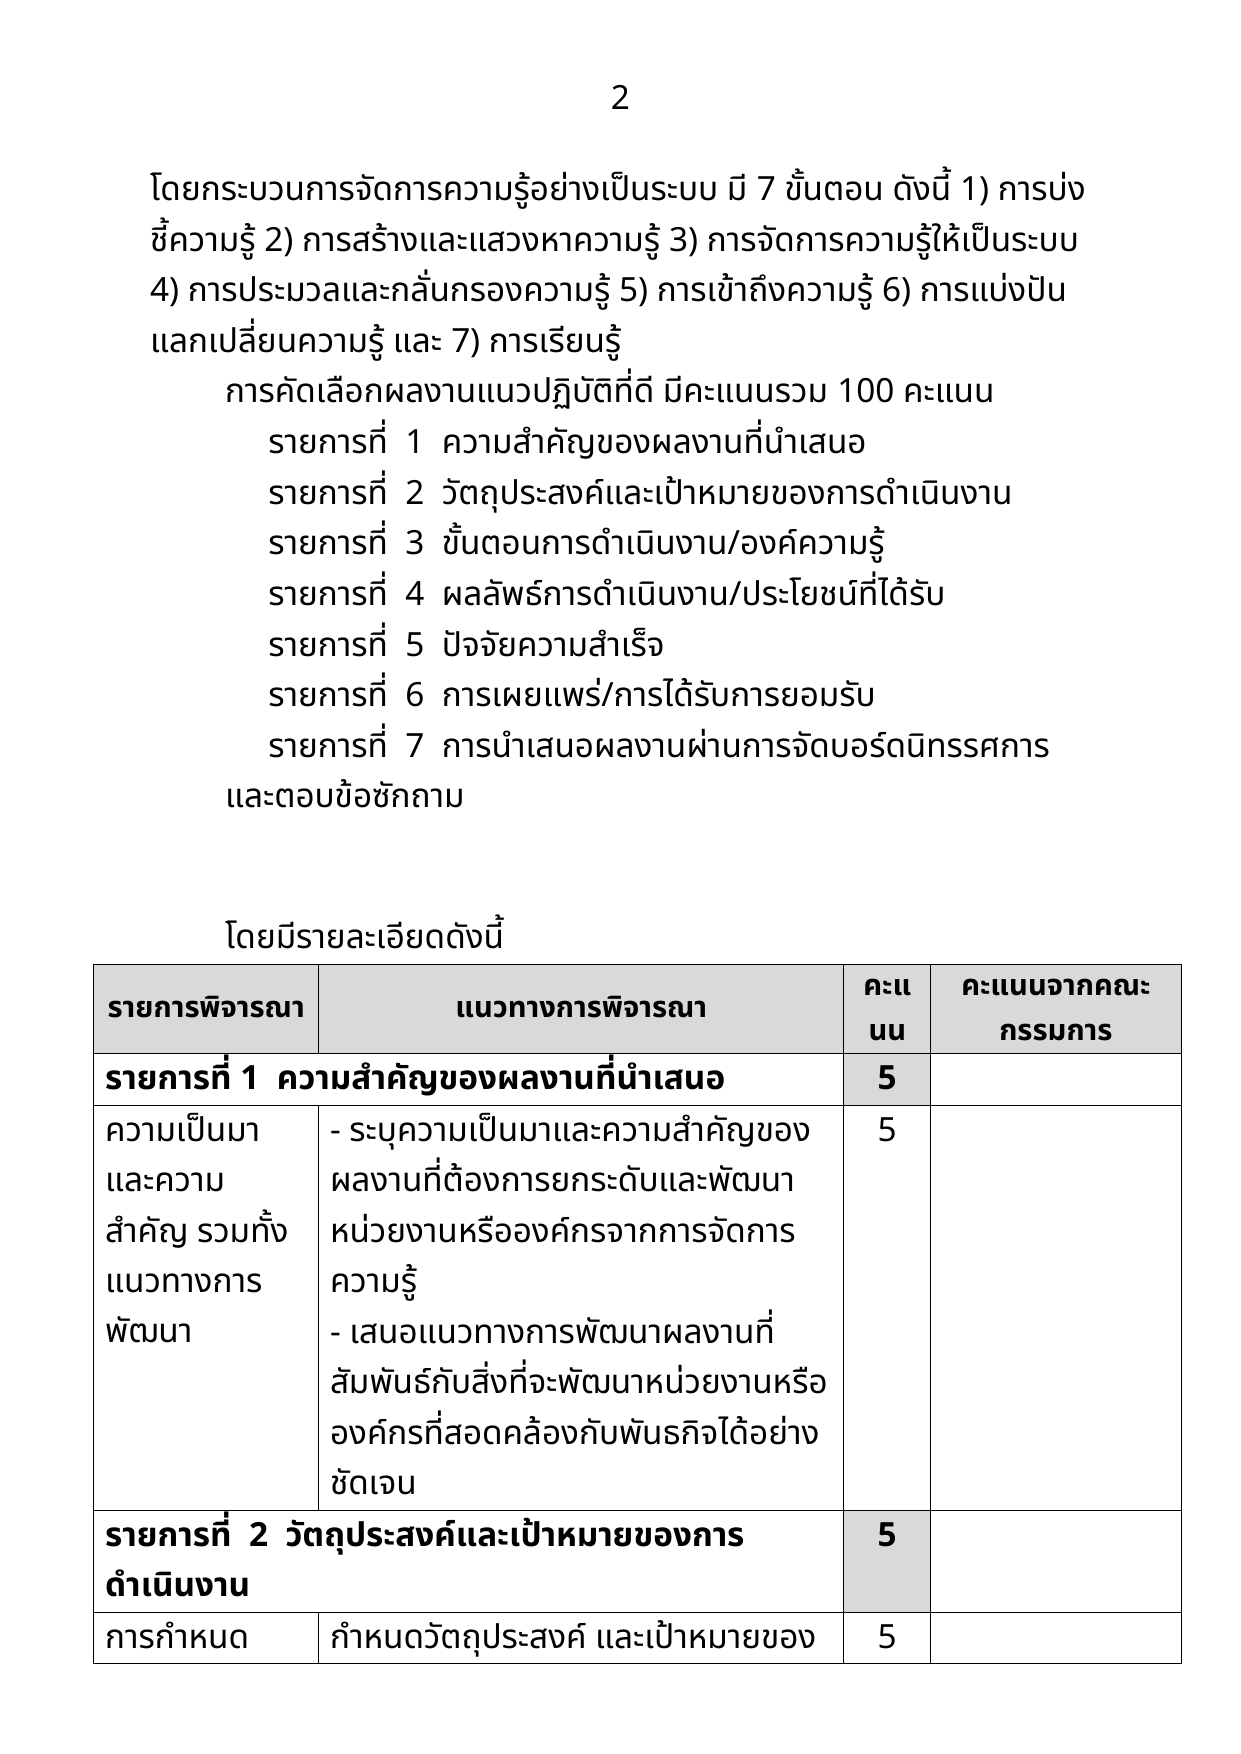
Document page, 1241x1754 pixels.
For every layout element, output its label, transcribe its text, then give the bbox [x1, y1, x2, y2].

table_cell รายการที่ 2 วัตถุประสงค์และเป้าหมายของการดำเนินงาน [94, 1511, 843, 1612]
list รายการที่ 6 การเผยแพร่/การได้รับการยอมรับ [225, 671, 1090, 722]
table_cell รายการที่ 1 ความสำคัญของผลงานที่นำเสนอ [94, 1054, 843, 1105]
table_cell - ระบุความเป็นมาและความสำคัญของผลงานที่ต้องการยกระดับและพัฒนาหน่วยงานหรือองค์กรจากการจัดการความรู้ - เสนอแนวทางการพัฒนาผลงานที่สัมพันธ์กับสิ่งที่จะพัฒนาหน่วยงานหรือองค์กรที่สอดคล้องกับพันธกิจได้อย่างชัดเจน [319, 1106, 843, 1509]
table_header รายการพิจารณา [94, 965, 318, 1053]
list โดยมีรายละเอียดดังนี้ [225, 913, 1090, 964]
table_header คะแนน [844, 965, 930, 1053]
list รายการที่ 3 ขั้นตอนการดำเนินงาน/องค์ความรู้ [225, 519, 1090, 570]
table_cell การกำหนดวัตถุประสงค์และเป้าหมาย [94, 1613, 318, 1663]
table_cell 5 [844, 1106, 930, 1509]
table_cell ความเป็นมาและความสำคัญ รวมทั้งแนวทางการพัฒนา [94, 1106, 318, 1509]
list รายการที่ 1 ความสำคัญของผลงานที่นำเสนอ [225, 418, 1090, 468]
list รายการที่ 4 ผลลัพธ์การดำเนินงาน/ประโยชน์ที่ได้รับ [225, 570, 1090, 620]
table_cell [931, 1054, 1181, 1105]
table_cell 5 [844, 1613, 930, 1663]
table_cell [319, 1613, 843, 1663]
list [150, 165, 1090, 367]
table_cell 5 [844, 1511, 930, 1612]
table_cell 5 [844, 1054, 930, 1105]
list รายการที่ 5 ปัจจัยความสำเร็จ [225, 620, 1090, 671]
list รายการที่ 2 วัตถุประสงค์และเป้าหมายของการดำเนินงาน [225, 468, 1090, 519]
list รายการที่ 7 การนำเสนอผลงานผ่านการจัดบอร์ดนิทรรศการ และตอบข้อซักถาม [225, 722, 1090, 823]
list การคัดเลือกผลงานแนวปฏิบัติที่ดี มีคะแนนรวม 100 คะแนน [225, 367, 1090, 418]
table_header แนวทางการพิจารณา [319, 965, 843, 1053]
table_cell [931, 1511, 1181, 1612]
table_cell [931, 1613, 1181, 1663]
table_header คะแนนจากคณะกรรมการ [931, 965, 1181, 1053]
table_cell [931, 1106, 1181, 1509]
